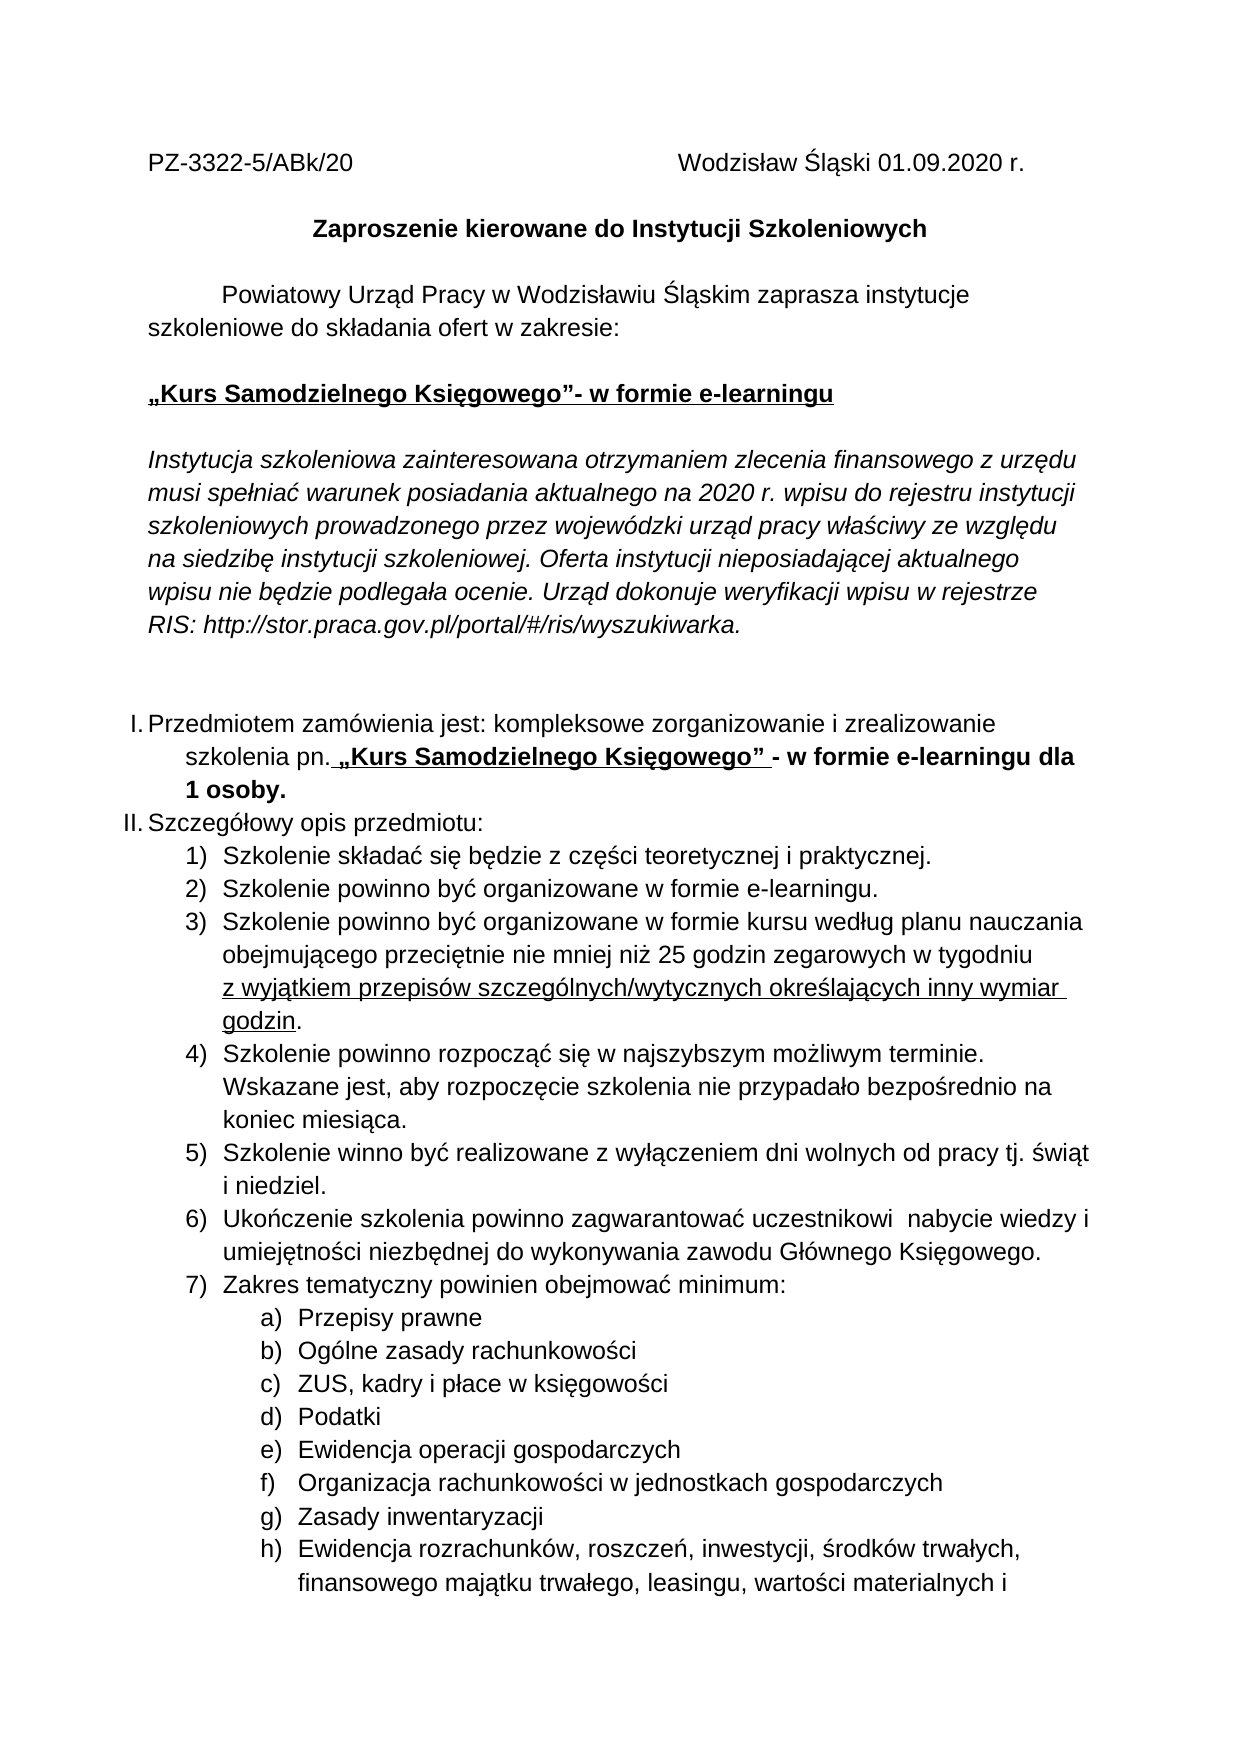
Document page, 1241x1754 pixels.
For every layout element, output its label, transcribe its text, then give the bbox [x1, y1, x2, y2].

list Szkolenie winno być realizowane z wyłączeniem dni wolnych od pracy tj. świąt i niedziel. [185, 1138, 1093, 1200]
list Szkolenie składać się będzie z części teoretycznej i praktycznej. [185, 841, 1093, 870]
list Szkolenie powinno rozpocząć się w najszybszym możliwym terminie. Wskazane jest, aby rozpoczęcie szkolenia nie przypadało bezpośrednio na koniec miesiąca. [185, 1039, 1093, 1134]
list Ogólne zasady rachunkowości [260, 1336, 1093, 1365]
list Zakres tematyczny powinien obejmować minimum: [185, 1270, 1093, 1299]
list Ukończenie szkolenia powinno zagwarantować uczestnikowi nabycie wiedzy i umiejętności niezbędnej do wykonywania zawodu Głównego Księgowego. [185, 1204, 1093, 1266]
text „Kurs Samodzielnego Księgowego”- w formie e-learningu [148, 379, 1093, 407]
list ZUS, kadry i płace w księgowości [260, 1369, 1093, 1398]
text Instytucja szkoleniowa zainteresowana otrzymaniem zlecenia finansowego z urzędu musi spełniać warunek posiadania aktualnego na 2020 r. wpisu do rejestru instytucji szkoleniowych prowadzonego przez wojewódzki urząd pracy właściwy ze względu na siedzibę instytucji szkoleniowej. Oferta instytucji nieposiadającej aktualnego wpisu nie będzie podlegała ocenie. Urząd dokonuje weryfikacji wpisu w rejestrze RIS: http://stor.praca.gov.pl/portal/#/ris/wyszukiwarka. [148, 445, 1093, 639]
list Ewidencja operacji gospodarczych [260, 1435, 1093, 1464]
text PZ-3322-5/ABk/20 Wodzisław Śląski 01.09.2020 r. [148, 148, 1093, 176]
list Zasady inwentaryzacji [260, 1501, 1093, 1530]
list Przedmiotem zamówienia jest: kompleksowe zorganizowanie i zrealizowanie szkolenia pn. „Kurs Samodzielnego Księgowego” - w formie e-learningu dla 1 osoby. [144, 709, 1093, 804]
list Szkolenie powinno być organizowane w formie e-learningu. [185, 874, 1093, 903]
list Szkolenie powinno być organizowane w formie kursu według planu nauczania obejmującego przeciętnie nie mniej niż 25 godzin zegarowych w tygodniu z wyjątkiem przepisów szczególnych/wytycznych określających inny wymiar godzin. [185, 907, 1093, 1035]
text Powiatowy Urząd Pracy w Wodzisławiu Śląskim zaprasza instytucje szkoleniowe do składania ofert w zakresie: [148, 280, 1093, 341]
list Szczegółowy opis przedmiotu: [144, 808, 1093, 837]
list Organizacja rachunkowości w jednostkach gospodarczych [260, 1468, 1093, 1497]
list Przepisy prawne [260, 1303, 1093, 1332]
text Zaproszenie kierowane do Instytucji Szkoleniowych [148, 214, 1093, 242]
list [260, 1534, 1093, 1596]
list Podatki [260, 1402, 1093, 1431]
